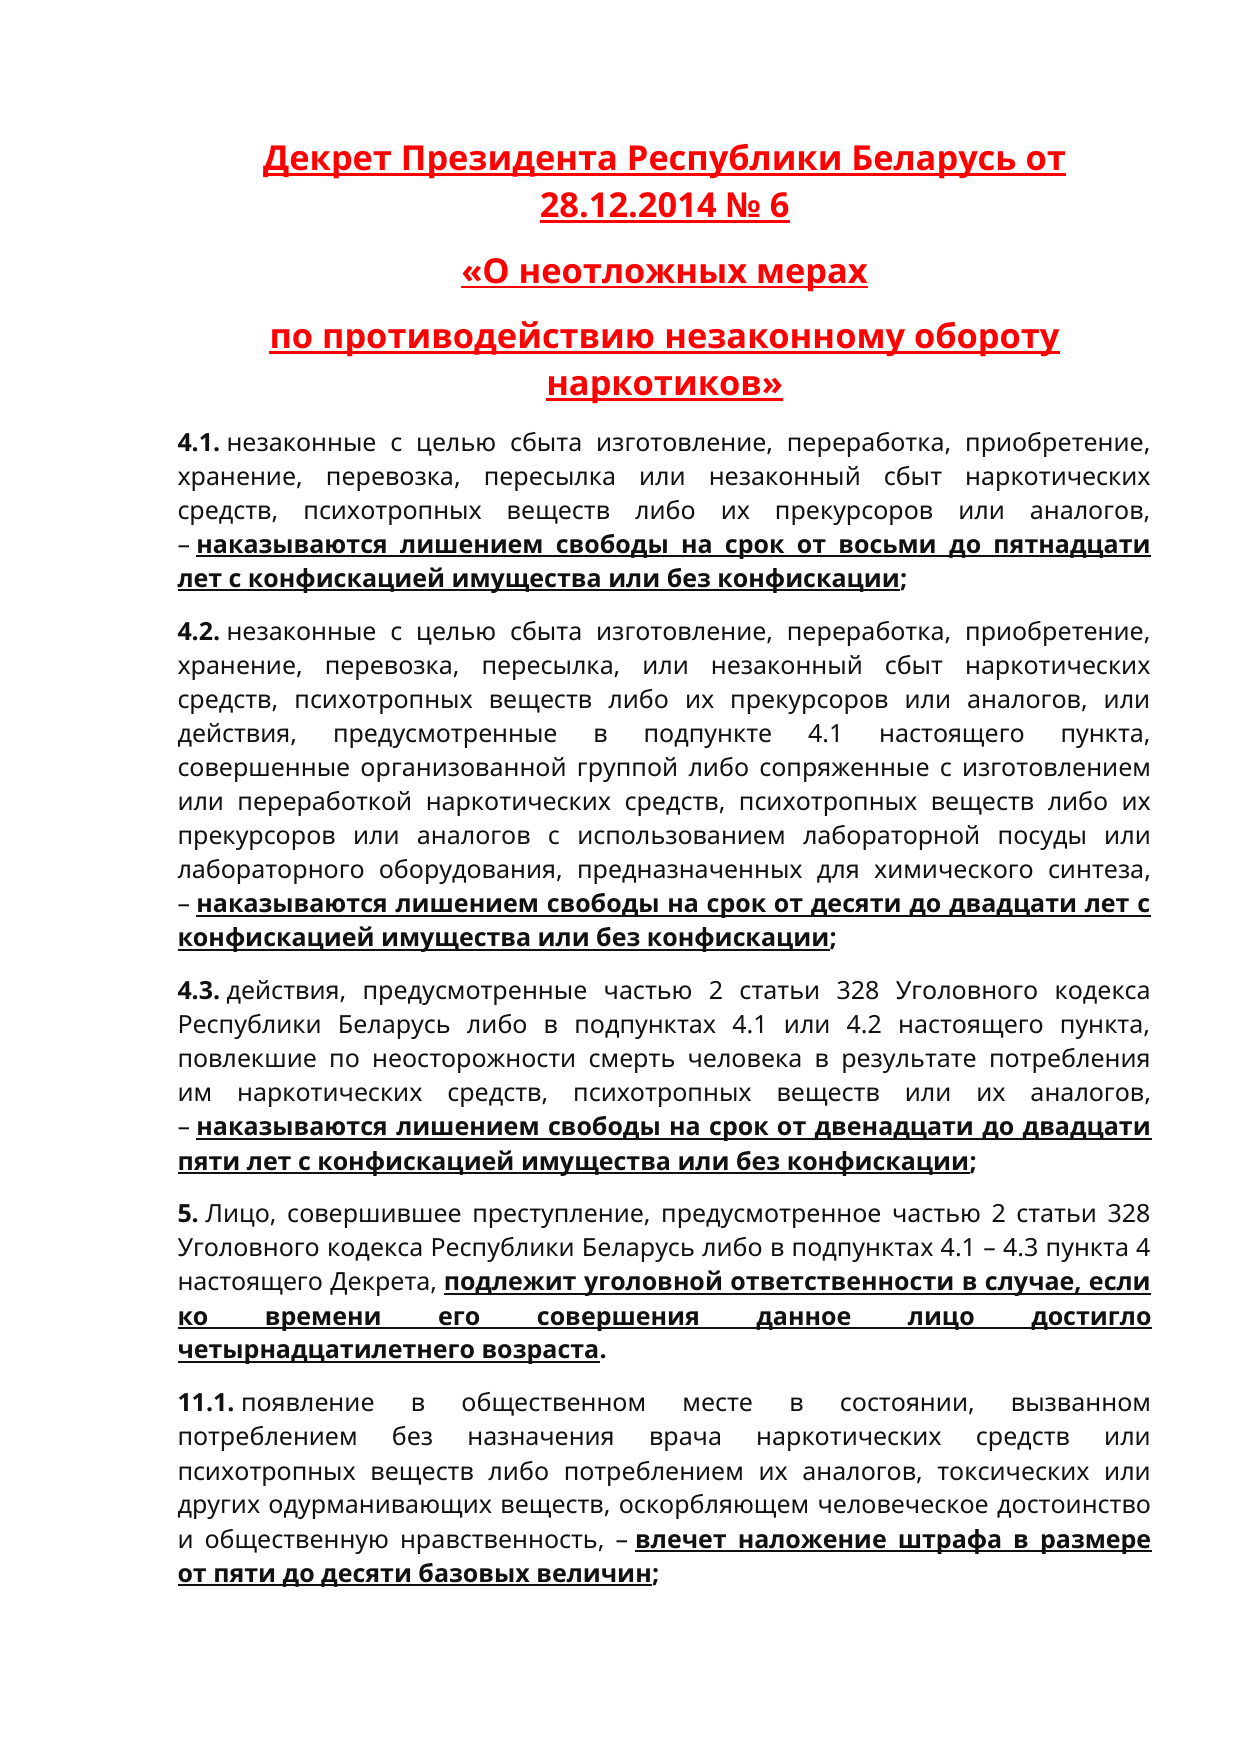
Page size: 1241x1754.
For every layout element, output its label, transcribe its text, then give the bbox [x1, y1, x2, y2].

text 5. Лицо, совершившее преступление, предусмотренное частью 2 статьи 328 Уголовного кодекса Республики Беларусь либо в подпунктах 4.1 – 4.3 пункта 4 настоящего Декрета, подлежит уголовной ответственности в случае, если ко времени его совершения данное лицо достигло четырнадцатилетнего возраста. [177, 1196, 1152, 1327]
text 11.1. появление в общественном месте в состоянии, вызванном потреблением без назначения врача наркотических средств или психотропных веществ либо потреблением их аналогов, токсических или других одурманивающих веществ, оскорбляющем человеческое достоинство и общественную нравственность, – влечет наложение штрафа в размере от пяти до десяти базовых величин; [177, 1385, 1152, 1589]
text 4.3. действия, предусмотренные частью 2 статьи 328 Уголовного кодекса Республики Беларусь либо в подпунктах 4.1 или 4.2 настоящего пункта, повлекшие по неосторожности смерть человека в результате потребления им наркотических средств, психотропных веществ или их аналогов, – наказываются лишением свободы на срок от двенадцати до двадцати пяти лет с конфискацией имущества или без конфискации; [177, 973, 1152, 1177]
text 5. Лицо, совершившее преступление, предусмотренное частью 2 статьи 328 Уголовного кодекса Республики Беларусь либо в подпунктах 4.1 – 4.3 пункта 4 настоящего Декрета, подлежит уголовной ответственности в случае, если ко времени его совершения данное лицо достигло четырнадцатилетнего возраста. [177, 1328, 1152, 1366]
text «О неотложных мерах [177, 246, 1152, 293]
text Декрет Президента Республики Беларусь от 28.12.2014 № 6 [177, 134, 1152, 227]
text по противодействию незаконному обороту наркотиков» [177, 312, 1152, 406]
text 4.2. незаконные с целью сбыта изготовление, переработка, приобретение, хранение, перевозка, пересылка, или незаконный сбыт наркотических средств, психотропных веществ либо их прекурсоров или аналогов, или действия, предусмотренные в подпункте 4.1 настоящего пункта, совершенные организованной группой либо сопряженные с изготовлением или переработкой наркотических средств, психотропных веществ либо их прекурсоров или аналогов с использованием лабораторной посуды или лабораторного оборудования, предназначенных для химического синтеза, – наказываются лишением свободы на срок от десяти до двадцати лет с конфискацией имущества или без конфискации; [177, 613, 1152, 954]
text 4.1. незаконные с целью сбыта изготовление, переработка, приобретение, хранение, перевозка, пересылка или незаконный сбыт наркотических средств, психотропных веществ либо их прекурсоров или аналогов, – наказываются лишением свободы на срок от восьми до пятнадцати лет с конфискацией имущества или без конфискации; [177, 424, 1152, 595]
